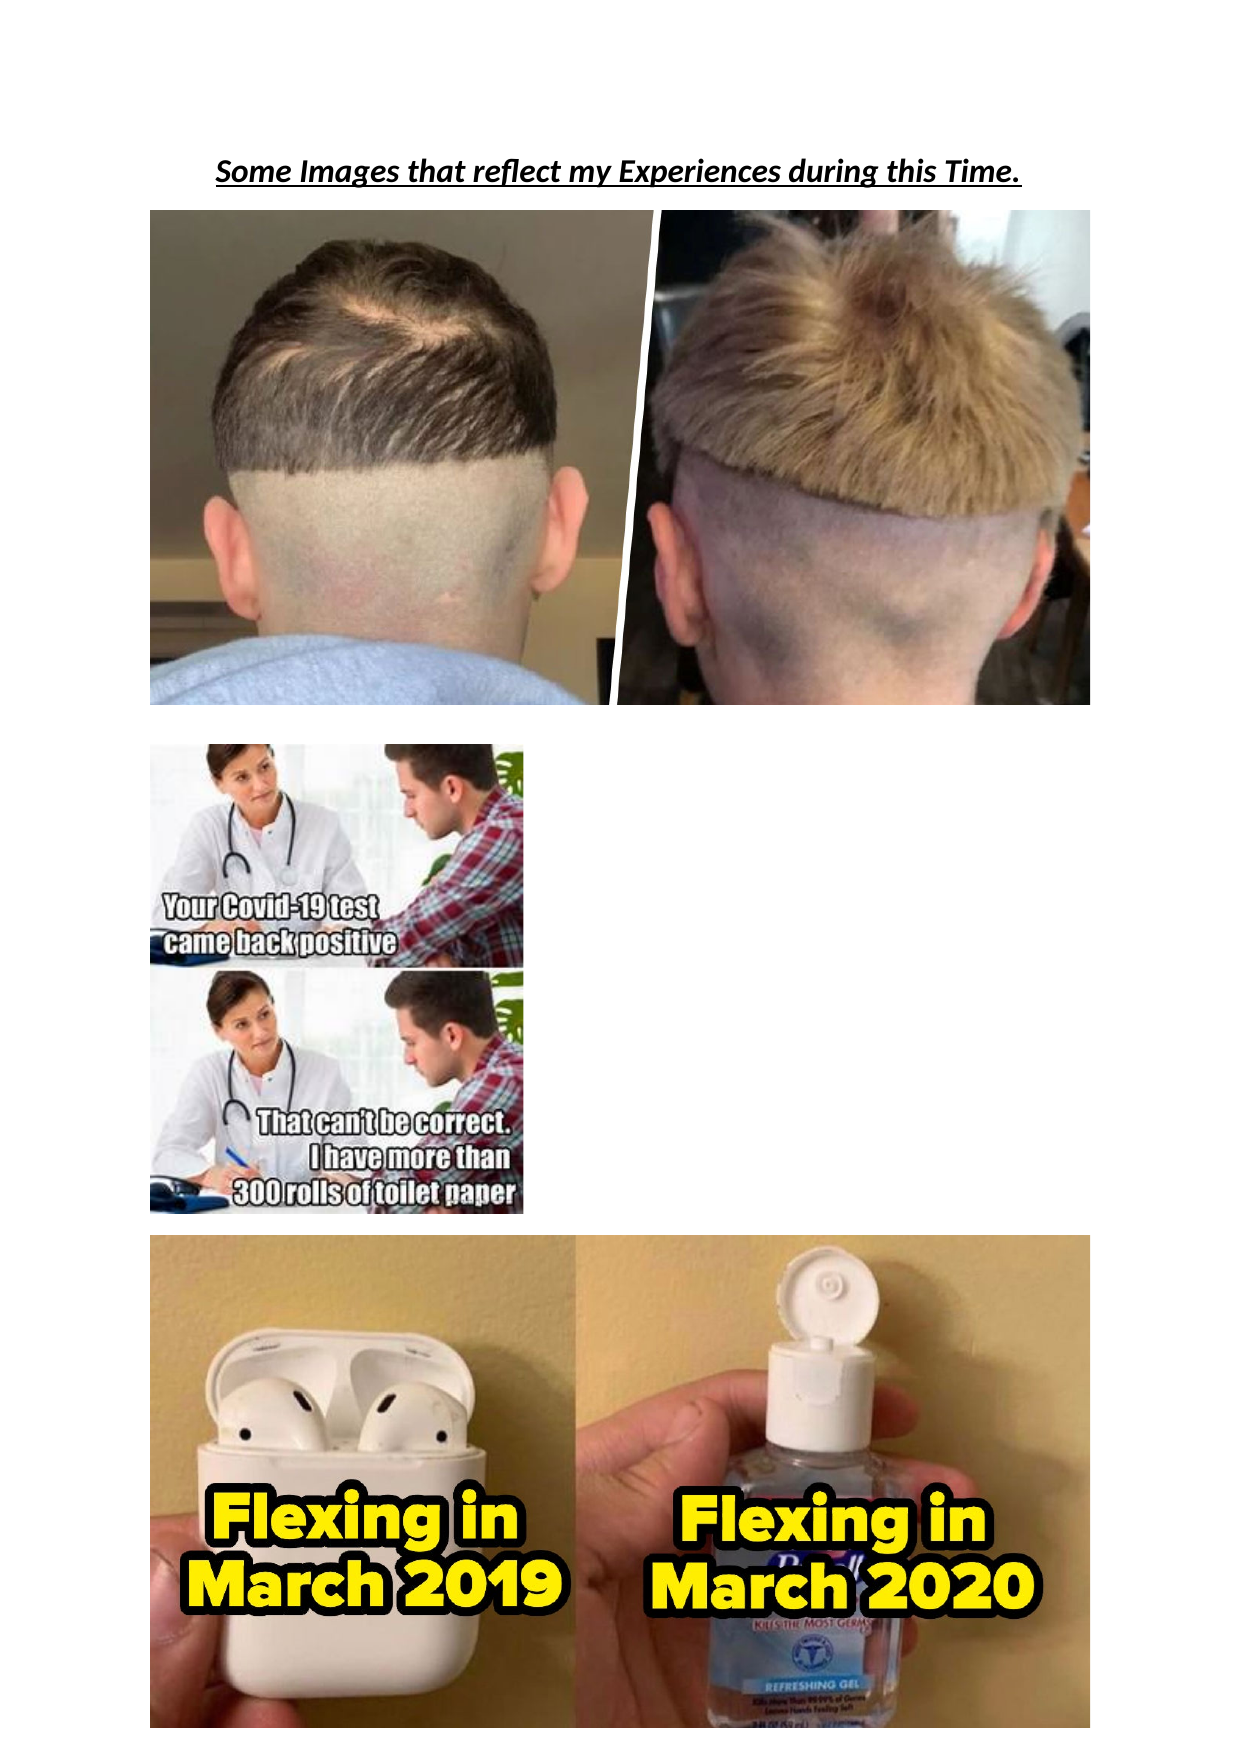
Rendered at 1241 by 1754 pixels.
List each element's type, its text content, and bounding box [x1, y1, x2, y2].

picture [150, 744, 524, 1214]
picture [150, 1235, 1091, 1728]
picture [150, 210, 1091, 705]
text Some Images that reflect my Experiences during this Time. [150, 150, 1090, 191]
